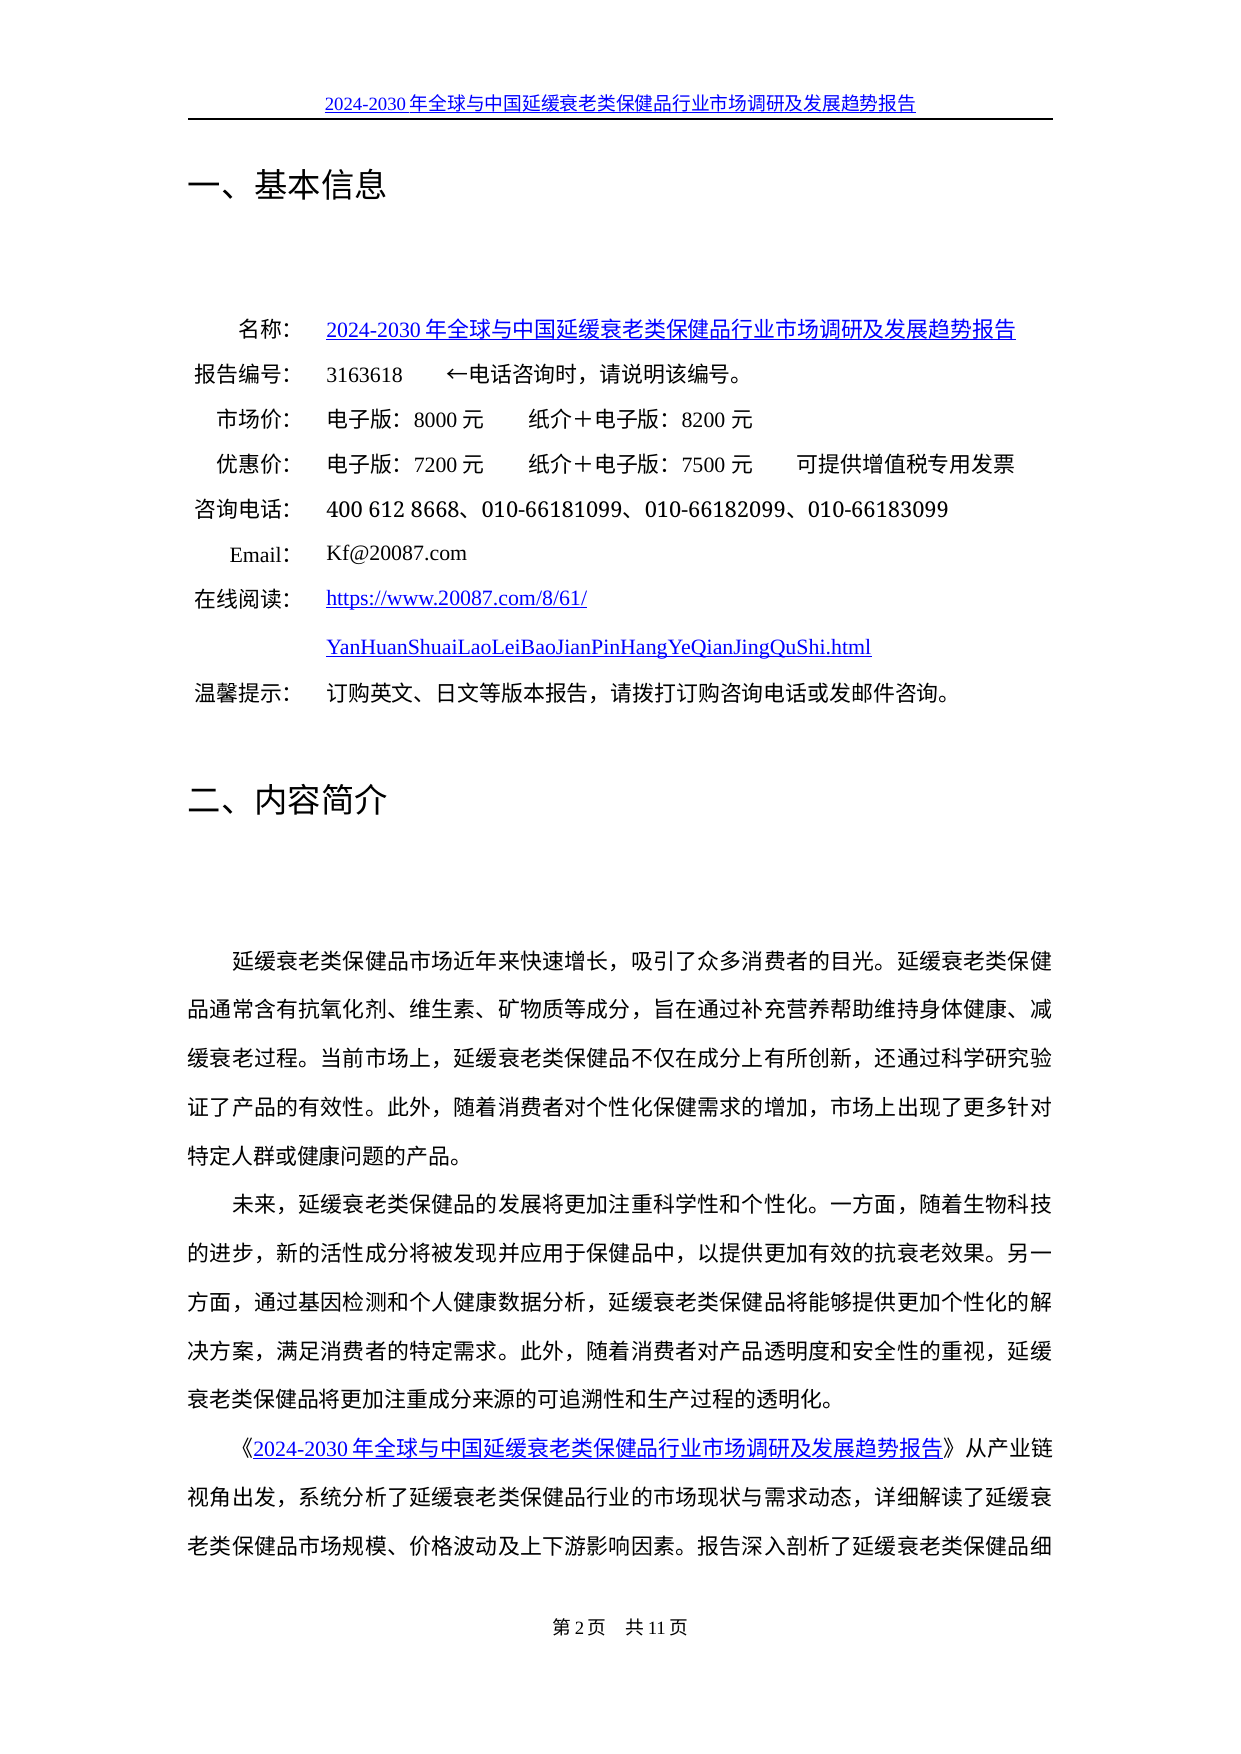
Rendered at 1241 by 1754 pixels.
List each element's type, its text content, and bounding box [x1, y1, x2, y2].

table_cell 3163618 ←电话咨询时，请说明该编号。 [315, 357, 1073, 402]
table_cell 市场价： [167, 402, 315, 447]
table_cell 400 612 8668、010-66181099、010-66182099、010-66183099 [315, 492, 1073, 537]
table_cell [315, 582, 1073, 675]
table_cell Email： [167, 537, 315, 582]
table_header 名称： [167, 312, 315, 357]
table_cell Kf@20087.com [315, 537, 1073, 582]
title 二、内容简介 [187, 766, 1053, 831]
table_cell 电子版：7200 元 纸介＋电子版：7500 元 可提供增值税专用发票 [315, 447, 1073, 492]
table_cell 在线阅读： [167, 582, 315, 675]
table_cell 订购英文、日文等版本报告，请拨打订购咨询电话或发邮件咨询。 [315, 675, 1073, 720]
table_header 2024-2030年全球与中国延缓衰老类保健品行业市场调研及发展趋势报告 [315, 312, 1073, 357]
title 一、基本信息 [187, 150, 1053, 215]
table_cell 报告编号： [167, 357, 315, 402]
table_cell 咨询电话： [167, 492, 315, 537]
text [187, 943, 1053, 1561]
table_cell 电子版：8000 元 纸介＋电子版：8200 元 [315, 402, 1073, 447]
table_cell 优惠价： [167, 447, 315, 492]
table_cell 温馨提示： [167, 675, 315, 720]
